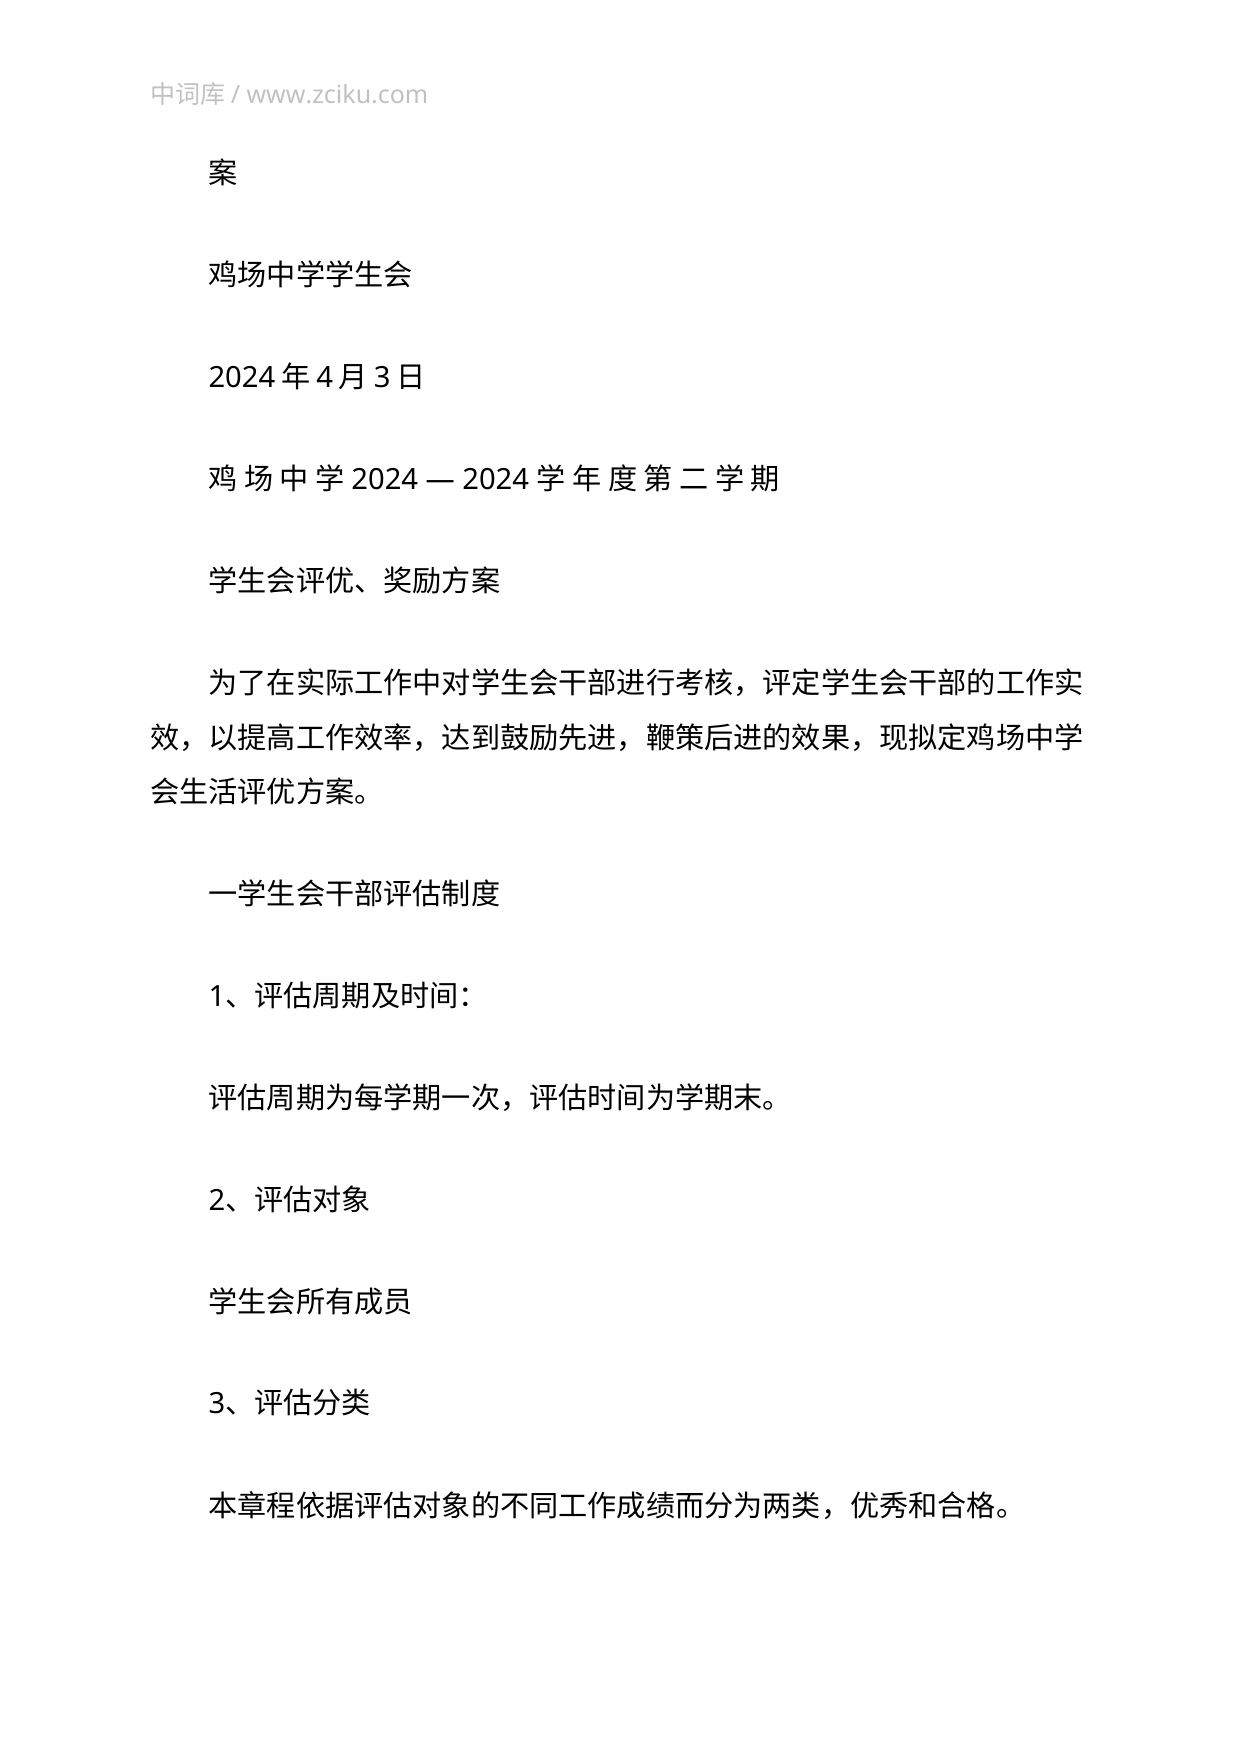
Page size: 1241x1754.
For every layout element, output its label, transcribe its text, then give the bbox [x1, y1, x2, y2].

text 2、评估对象 [150, 1176, 1090, 1219]
text 2024年4月3日 [150, 353, 1090, 396]
text 学生会所有成员 [150, 1278, 1090, 1321]
text 一学生会干部评估制度 [150, 871, 1090, 913]
text 1、评估周期及时间： [150, 973, 1090, 1015]
text 鸡 场 中 学 2024 — 2024 学 年 度 第 二 学 期 [150, 456, 1090, 498]
text 案 [150, 150, 1090, 192]
text 鸡场中学学生会 [150, 252, 1090, 294]
text 学生会评优、奖励方案 [150, 557, 1090, 600]
text 3、评估分类 [150, 1380, 1090, 1422]
text 为了在实际工作中对学生会干部进行考核，评定学生会干部的工作实效，以提高工作效率，达到鼓励先进，鞭策后进的效果，现拟定鸡场中学会生活评优方案。 [150, 659, 1090, 811]
text 本章程依据评估对象的不同工作成绩而分为两类，优秀和合格。 [150, 1482, 1090, 1524]
text 评估周期为每学期一次，评估时间为学期末。 [150, 1074, 1090, 1117]
